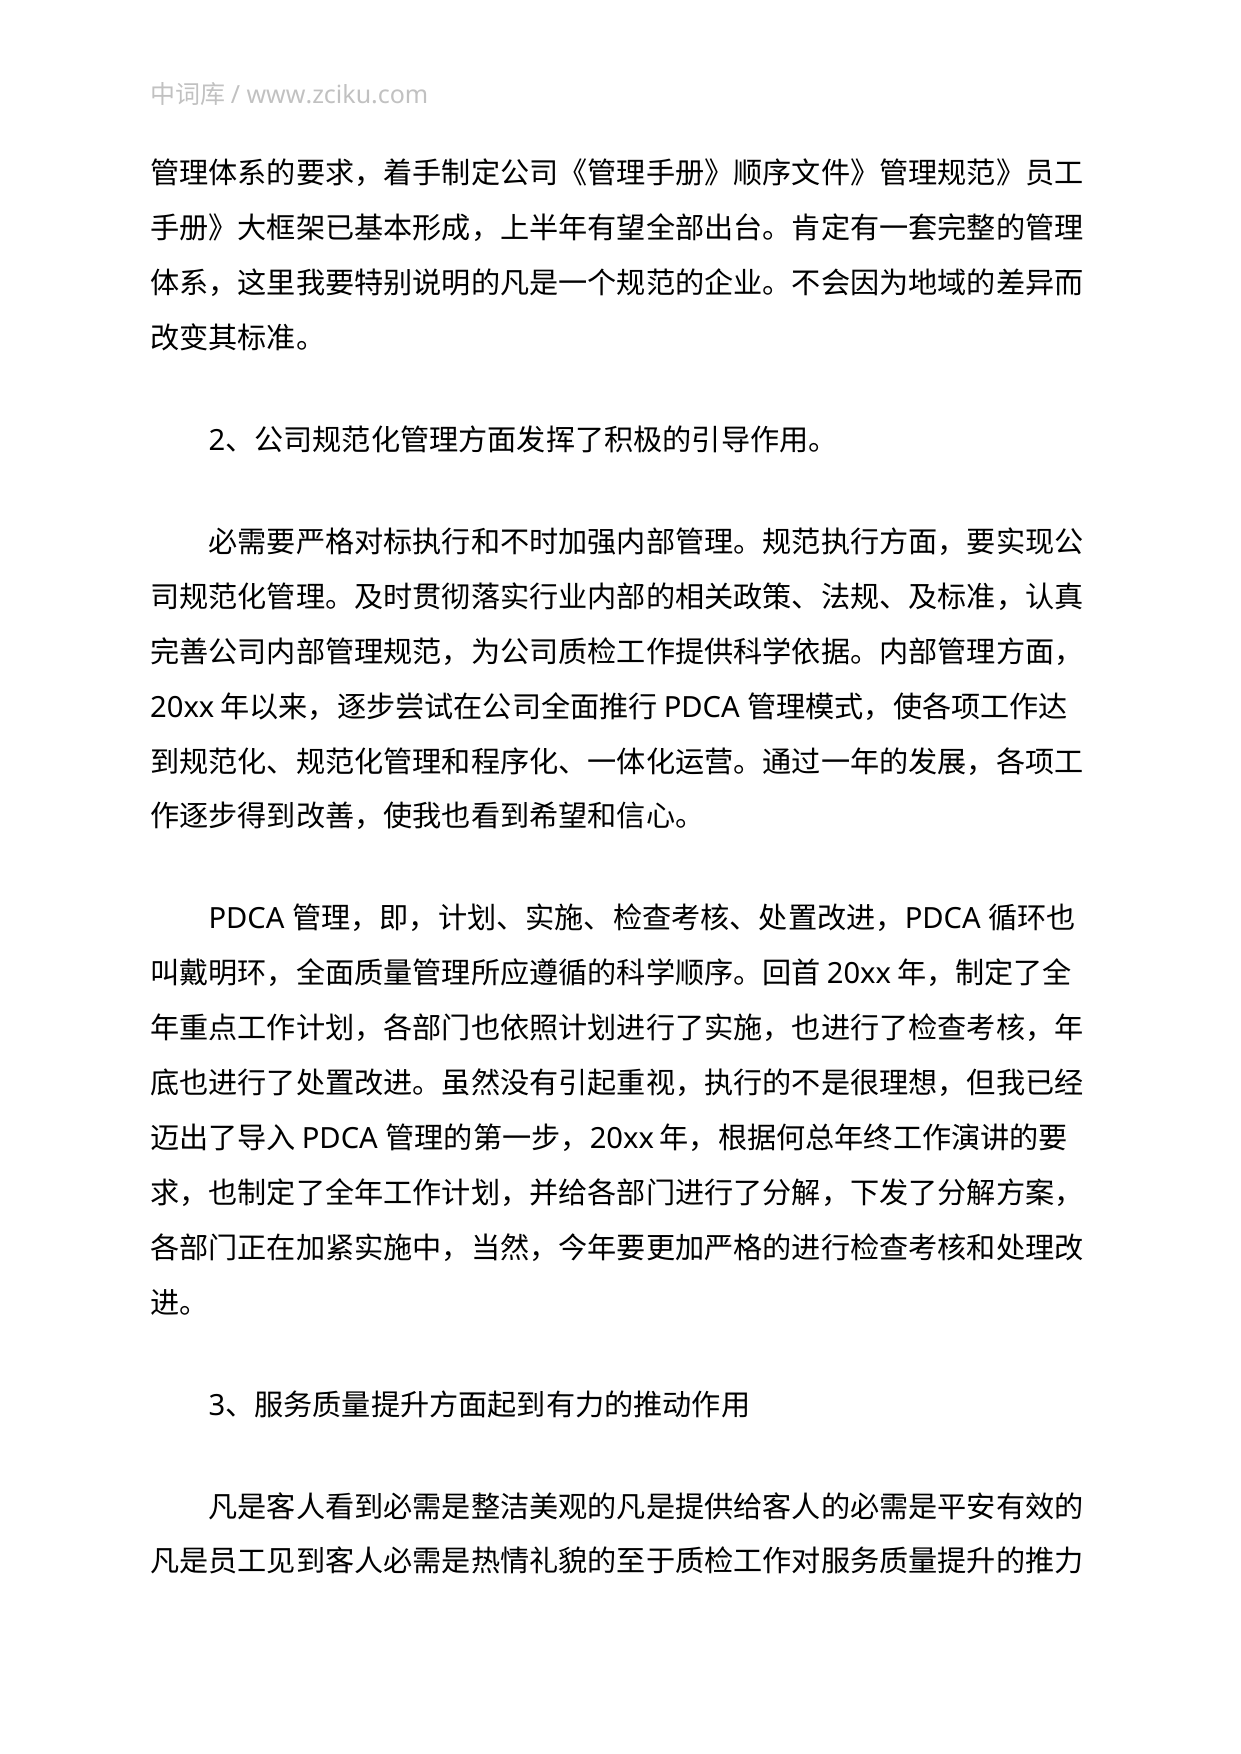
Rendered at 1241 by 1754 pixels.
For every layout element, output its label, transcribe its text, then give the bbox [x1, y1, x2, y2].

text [150, 150, 1090, 357]
text 2、公司规范化管理方面发挥了积极的引导作用。 [150, 416, 1090, 459]
text 3、服务质量提升方面起到有力的推动作用 [150, 1381, 1090, 1423]
text 必需要严格对标执行和不时加强内部管理。规范执行方面，要实现公司规范化管理。及时贯彻落实行业内部的相关政策、法规、及标准，认真完善公司内部管理规范，为公司质检工作提供科学依据。内部管理方面，20xx年以来，逐步尝试在公司全面推行PDCA 管理模式，使各项工作达到规范化、规范化管理和程序化、一体化运营。通过一年的发展，各项工作逐步得到改善，使我也看到希望和信心。 [150, 518, 1090, 835]
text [150, 1483, 1090, 1580]
text PDCA 管理，即，计划、实施、检查考核、处置改进，PDCA 循环也叫戴明环，全面质量管理所应遵循的科学顺序。回首20xx年，制定了全年重点工作计划，各部门也依照计划进行了实施，也进行了检查考核，年底也进行了处置改进。虽然没有引起重视，执行的不是很理想，但我已经迈出了导入PDCA 管理的第一步，20xx年，根据何总年终工作演讲的要求，也制定了全年工作计划，并给各部门进行了分解，下发了分解方案，各部门正在加紧实施中，当然，今年要更加严格的进行检查考核和处理改进。 [150, 895, 1090, 1322]
